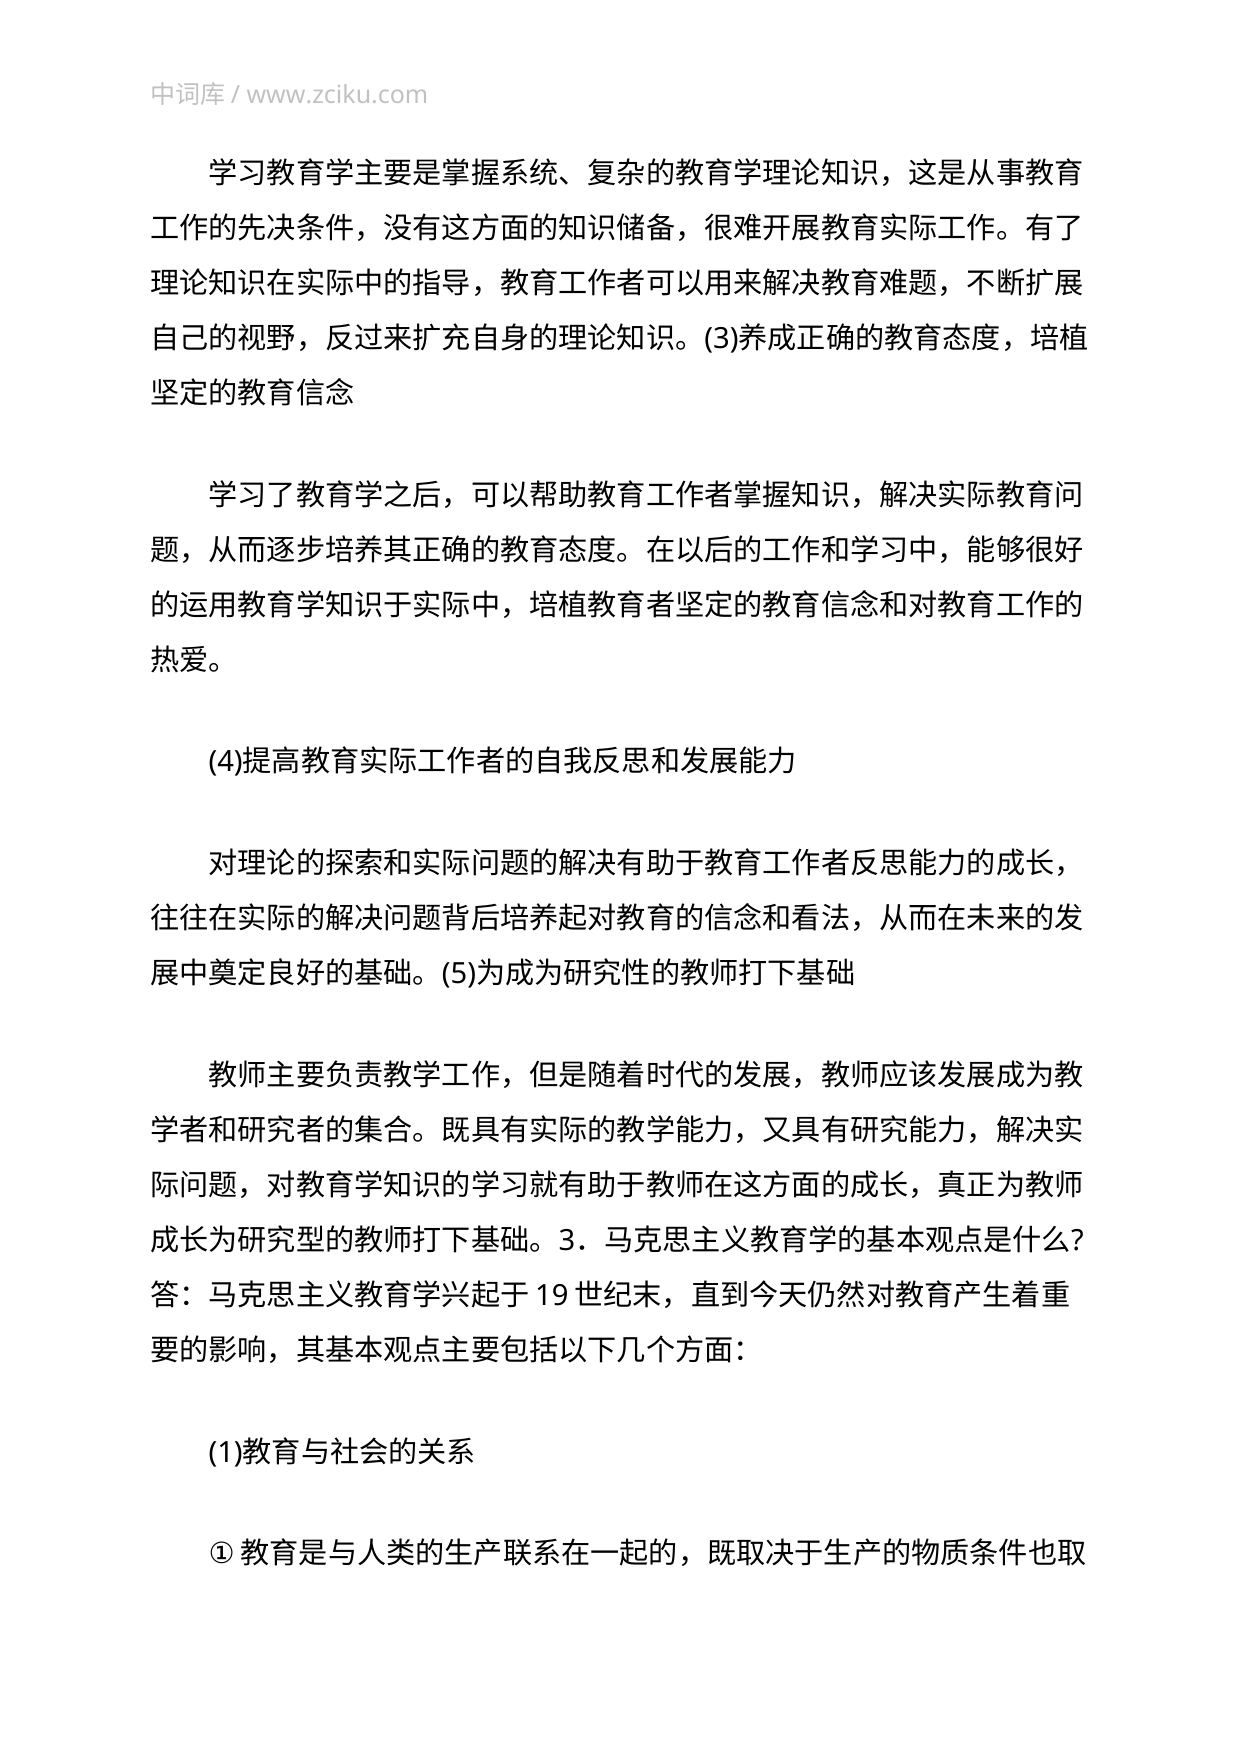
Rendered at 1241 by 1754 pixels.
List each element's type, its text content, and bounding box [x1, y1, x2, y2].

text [150, 1530, 1090, 1572]
text (1)教育与社会的关系 [150, 1428, 1090, 1471]
text 学习了教育学之后，可以帮助教育工作者掌握知识，解决实际教育问题，从而逐步培养其正确的教育态度。在以后的工作和学习中，能够很好的运用教育学知识于实际中，培植教育者坚定的教育信念和对教育工作的热爱。 [150, 471, 1090, 678]
text 学习教育学主要是掌握系统、复杂的教育学理论知识，这是从事教育工作的先决条件，没有这方面的知识储备，很难开展教育实际工作。有了理论知识在实际中的指导，教育工作者可以用来解决教育难题，不断扩展自己的视野，反过来扩充自身的理论知识。(3)养成正确的教育态度，培植坚定的教育信念 [150, 150, 1090, 412]
text 对理论的探索和实际问题的解决有助于教育工作者反思能力的成长，往往在实际的解决问题背后培养起对教育的信念和看法，从而在未来的发展中奠定良好的基础。(5)为成为研究性的教师打下基础 [150, 840, 1090, 992]
text 教师主要负责教学工作，但是随着时代的发展，教师应该发展成为教学者和研究者的集合。既具有实际的教学能力，又具有研究能力，解决实际问题，对教育学知识的学习就有助于教师在这方面的成长，真正为教师成长为研究型的教师打下基础。3．马克思主义教育学的基本观点是什么? 答：马克思主义教育学兴起于19世纪末，直到今天仍然对教育产生着重要的影响，其基本观点主要包括以下几个方面： [150, 1052, 1090, 1369]
text (4)提高教育实际工作者的自我反思和发展能力 [150, 738, 1090, 780]
